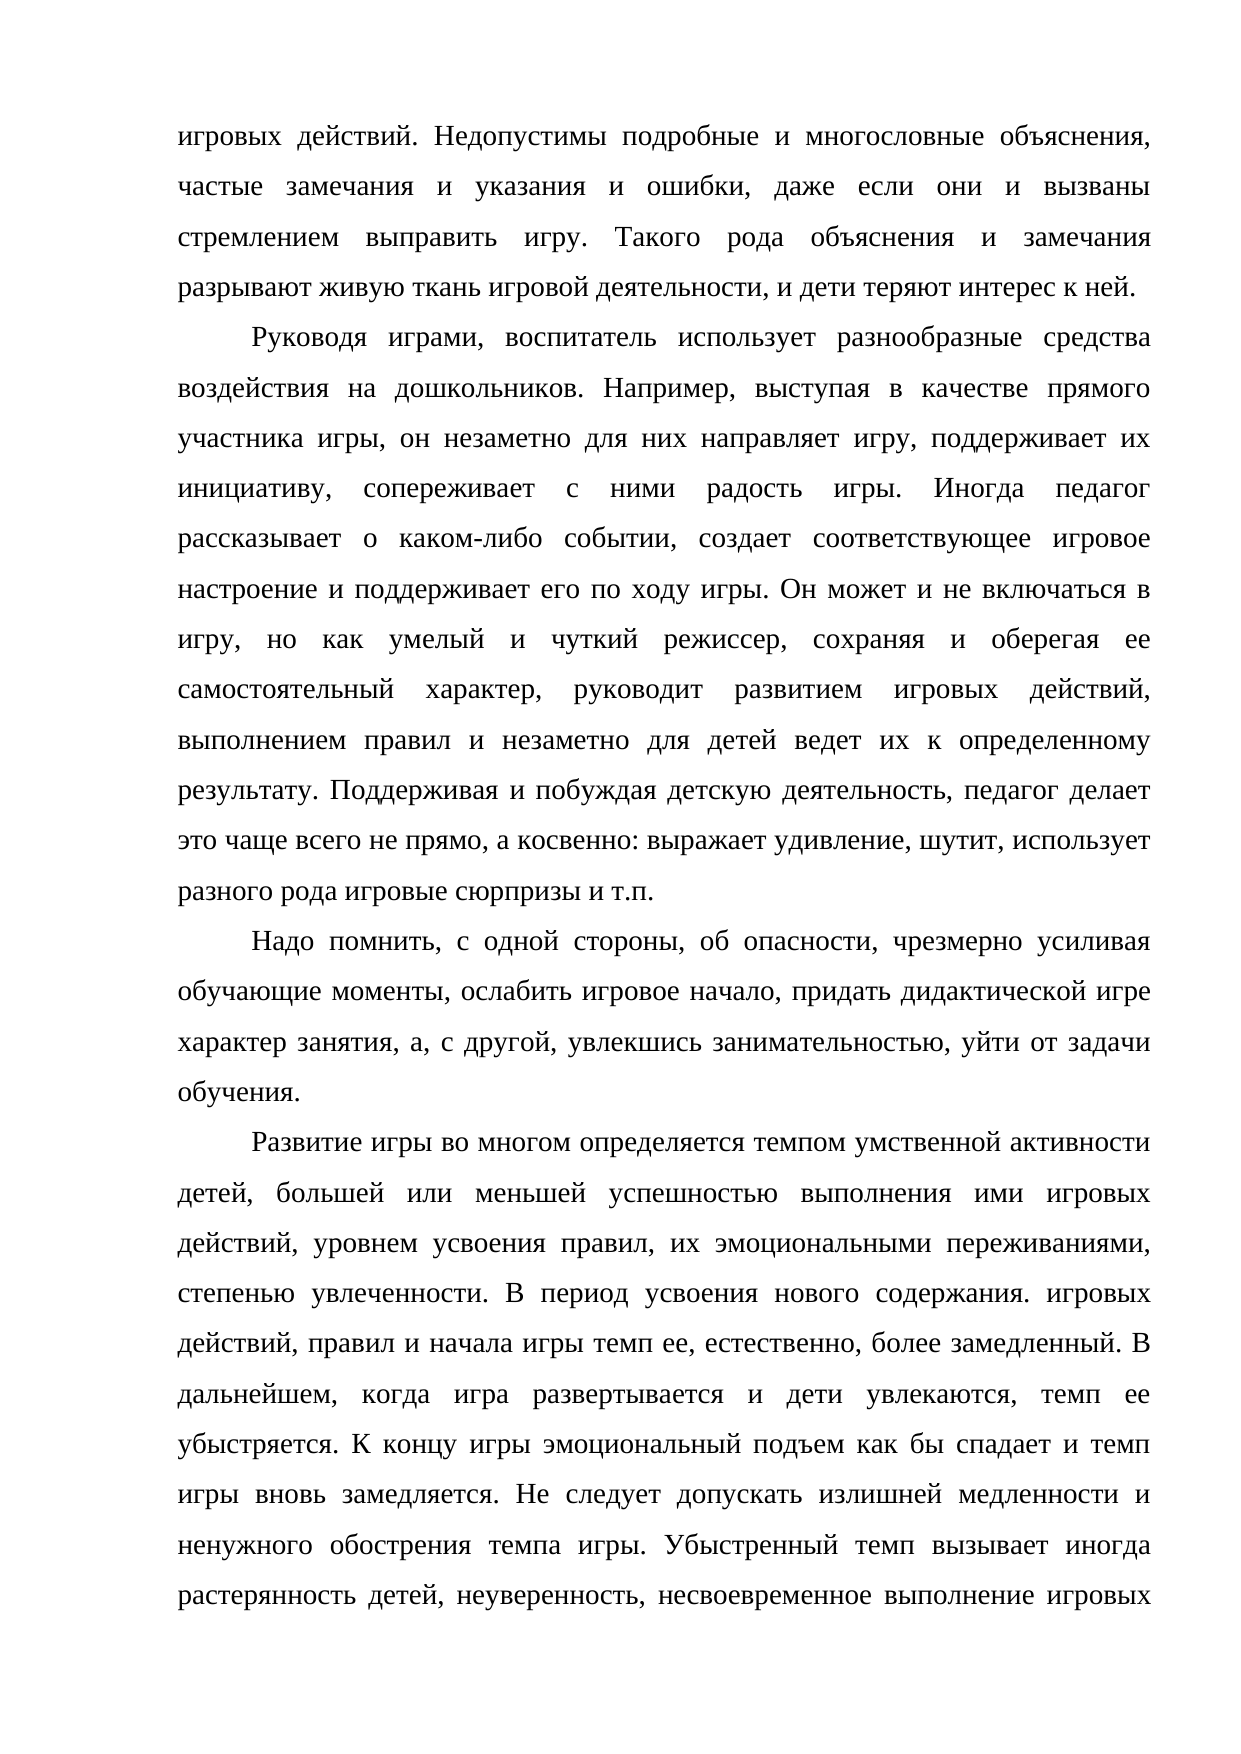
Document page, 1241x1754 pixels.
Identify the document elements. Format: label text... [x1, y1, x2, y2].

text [177, 1124, 1152, 1611]
text Руководя играми, воспитатель использует разнообразные средства воздействия на дошкольников. Например, выступая в качестве прямого участника игры, он незаметно для них направляет игру, поддерживает их инициативу, сопереживает с ними радость игры. Иногда педагог рассказывает о каком-либо событии, создает соответствующее игровое настроение и поддерживает его по ходу игры. Он может и не включаться в игру, но как умелый и чуткий режиссер, сохраняя и оберегая ее самостоятельный характер, руководит развитием игровых действий, выполнением правил и незаметно для детей ведет их к определенному результату. Поддерживая и побуждая детскую деятельность, педагог делает это чаще всего не прямо, а косвенно: выражает удивление, шутит, использует разного рода игровые сюрпризы и т.п. [177, 319, 1152, 906]
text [177, 118, 1152, 303]
text Надо помнить, с одной стороны, об опасности, чрезмерно усиливая обучающие моменты, ослабить игровое начало, придать дидактической игре характер занятия, а, с другой, увлекшись занимательностью, уйти от задачи обучения. [177, 923, 1152, 1108]
